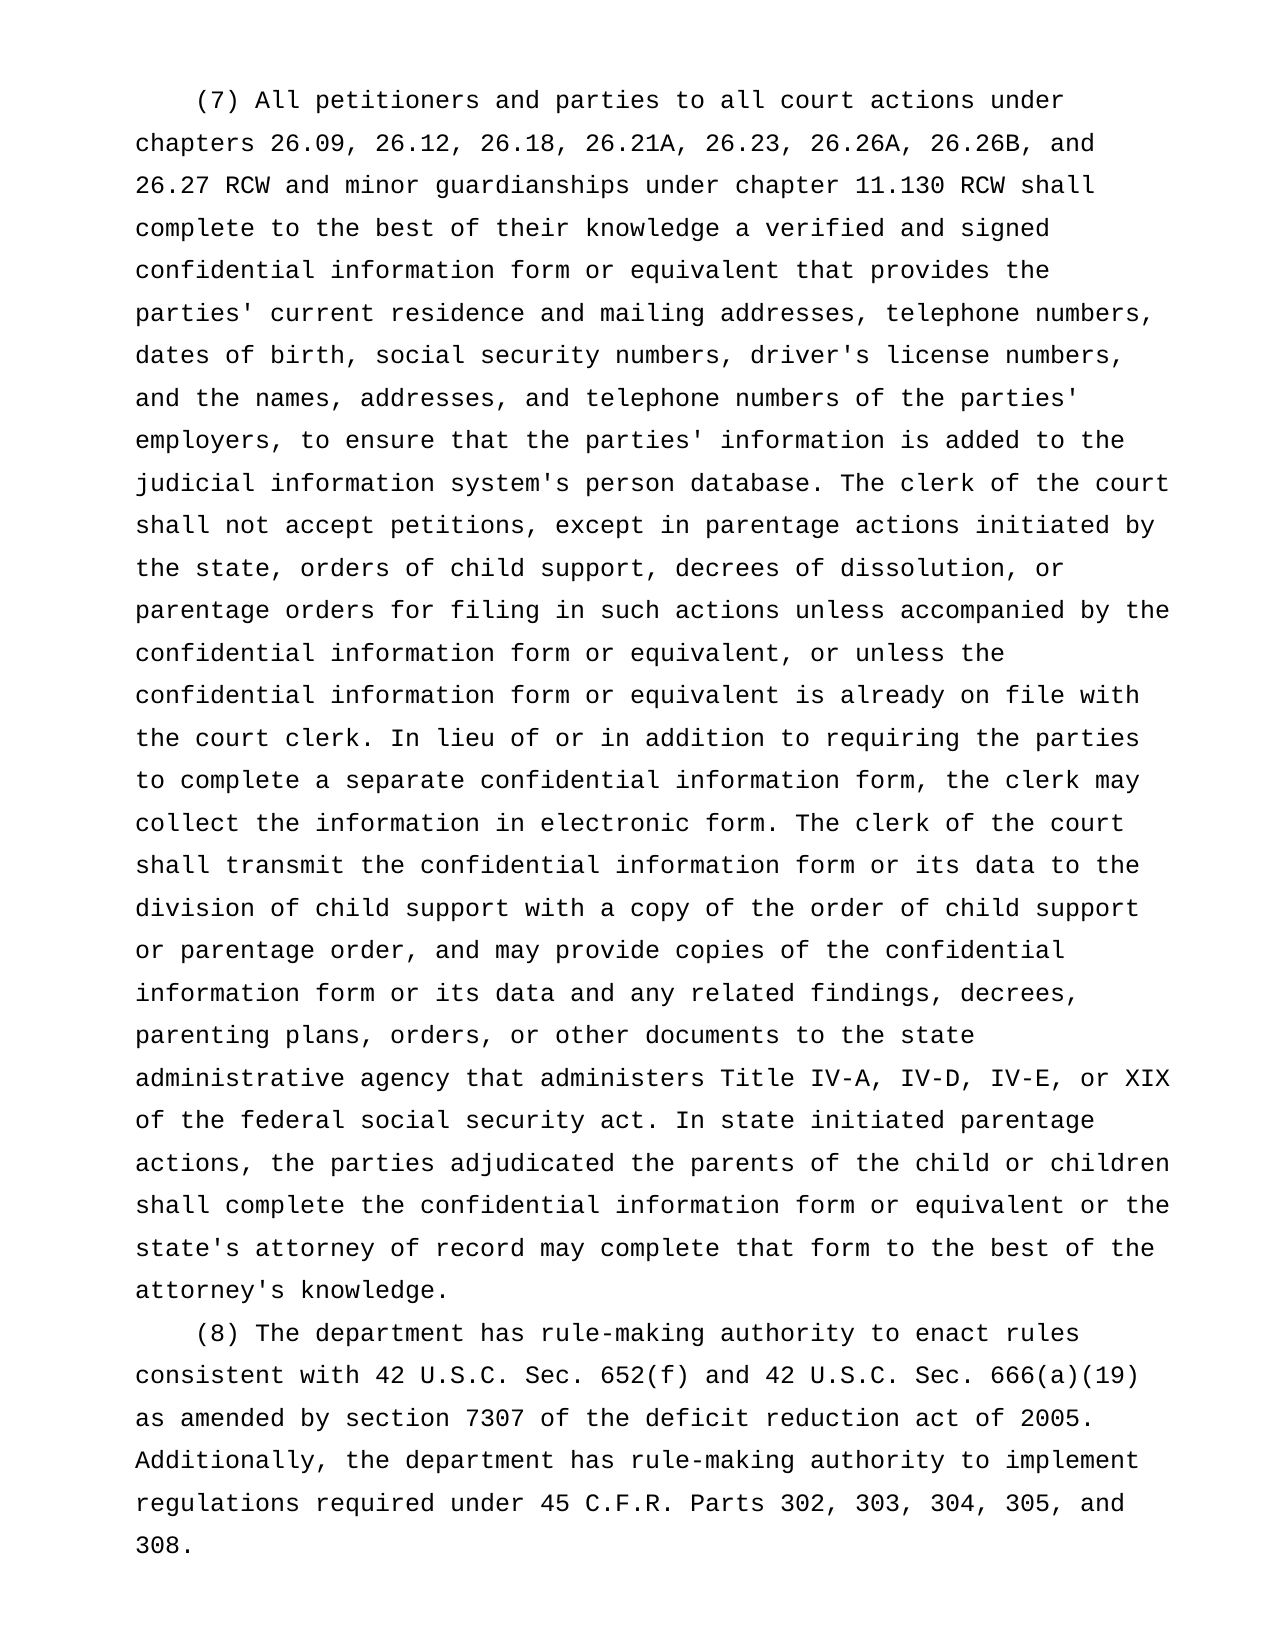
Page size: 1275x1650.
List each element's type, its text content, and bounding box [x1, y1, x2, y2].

text (8) The department has rule-making authority to enact rules consistent with 42 U.S.C. Sec. 652(f) and 42 U.S.C. Sec. 666(a)(19) as amended by section 7307 of the deficit reduction act of 2005. Additionally, the department has rule-making authority to implement regulations required under 45 C.F.R. Parts 302, 303, 304, 305, and 308. [135, 1307, 1170, 1562]
text (7) All petitioners and parties to all court actions under chapters 26.09, 26.12, 26.18, 26.21A, 26.23, 26.26A, 26.26B, and 26.27 RCW and minor guardianships under chapter 11.130 RCW shall complete to the best of their knowledge a verified and signed confidential information form or equivalent that provides the parties' current residence and mailing addresses, telephone numbers, dates of birth, social security numbers, driver's license numbers, and the names, addresses, and telephone numbers of the parties' employers, to ensure that the parties' information is added to the judicial information system's person database. The clerk of the court shall not accept petitions, except in parentage actions initiated by the state, orders of child support, decrees of dissolution, or parentage orders for filing in such actions unless accompanied by the confidential information form or equivalent, or unless the confidential information form or equivalent is already on file with the court clerk. In lieu of or in addition to requiring the parties to complete a separate confidential information form, the clerk may collect the information in electronic form. The clerk of the court shall transmit the confidential information form or its data to the division of child support with a copy of the order of child support or parentage order, and may provide copies of the confidential information form or its data and any related findings, decrees, parenting plans, orders, or other documents to the state administrative agency that administers Title IV-A, IV-D, IV-E, or XIX of the federal social security act. In state initiated parentage actions, the parties adjudicated the parents of the child or children shall complete the confidential information form or equivalent or the state's attorney of record may complete that form to the best of the attorney's knowledge. [135, 75, 1170, 1307]
